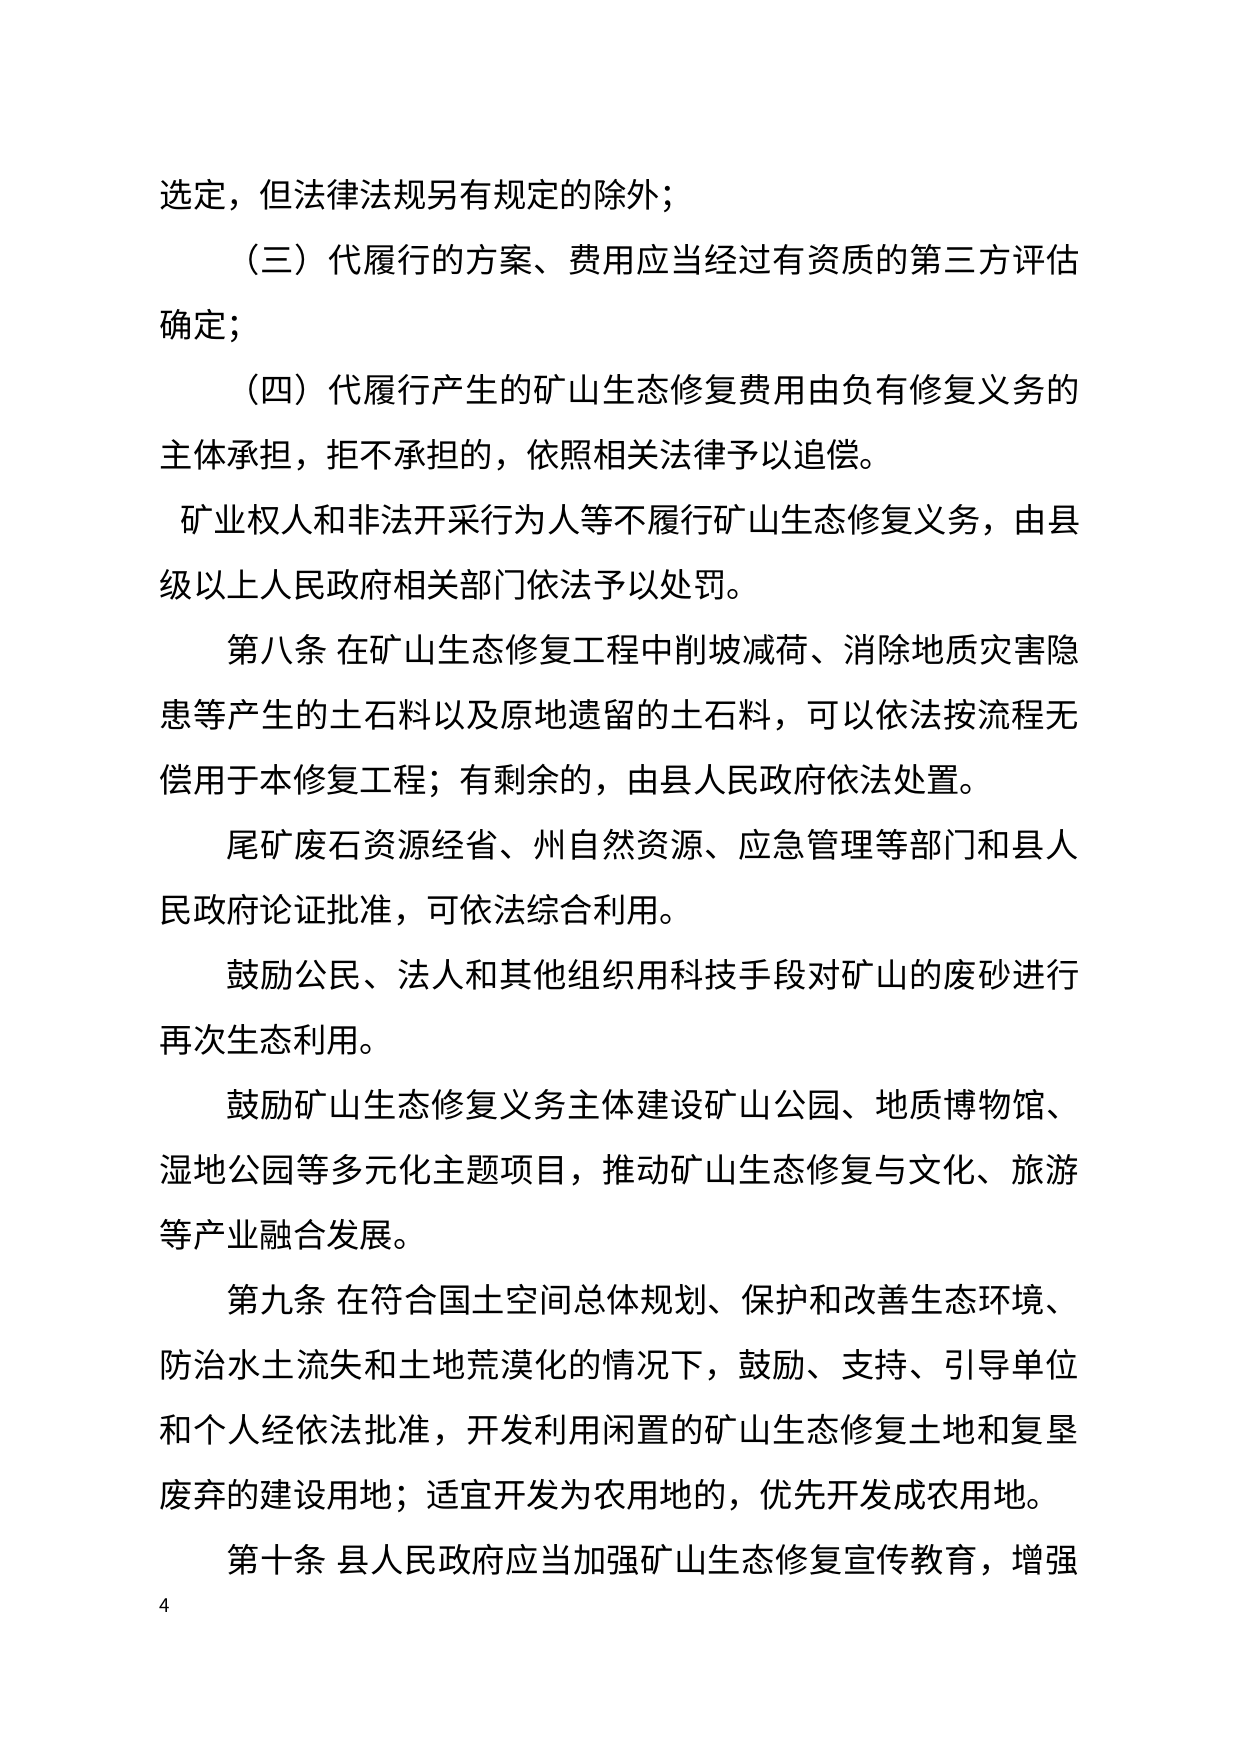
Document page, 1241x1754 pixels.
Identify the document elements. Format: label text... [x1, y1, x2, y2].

text 矿业权人和非法开采行为人等不履行矿山生态修复义务，由县级以上人民政府相关部门依法予以处罚。 [159, 485, 1081, 615]
text 第八条 在矿山生态修复工程中削坡减荷、消除地质灾害隐患等产生的土石料以及原地遗留的土石料，可以依法按流程无偿用于本修复工程；有剩余的，由县人民政府依法处置。 [159, 615, 1081, 810]
list （三）代履行的方案、费用应当经过有资质的第三方评估确定； [159, 225, 1081, 355]
list （四）代履行产生的矿山生态修复费用由负有修复义务的主体承担，拒不承担的，依照相关法律予以追偿。 [159, 355, 1081, 485]
text 第九条 在符合国土空间总体规划、保护和改善生态环境、防治水土流失和土地荒漠化的情况下，鼓励、支持、引导单位和个人经依法批准，开发利用闲置的矿山生态修复土地和复垦废弃的建设用地；适宜开发为农用地的，优先开发成农用地。 [159, 1265, 1081, 1525]
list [159, 160, 1081, 225]
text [159, 1525, 1081, 1590]
text 尾矿废石资源经省、州自然资源、应急管理等部门和县人民政府论证批准，可依法综合利用。 [159, 810, 1081, 940]
text 鼓励公民、法人和其他组织用科技手段对矿山的废砂进行再次生态利用。 [159, 940, 1081, 1070]
text 鼓励矿山生态修复义务主体建设矿山公园、地质博物馆、湿地公园等多元化主题项目，推动矿山生态修复与文化、旅游等产业融合发展。 [159, 1070, 1081, 1265]
